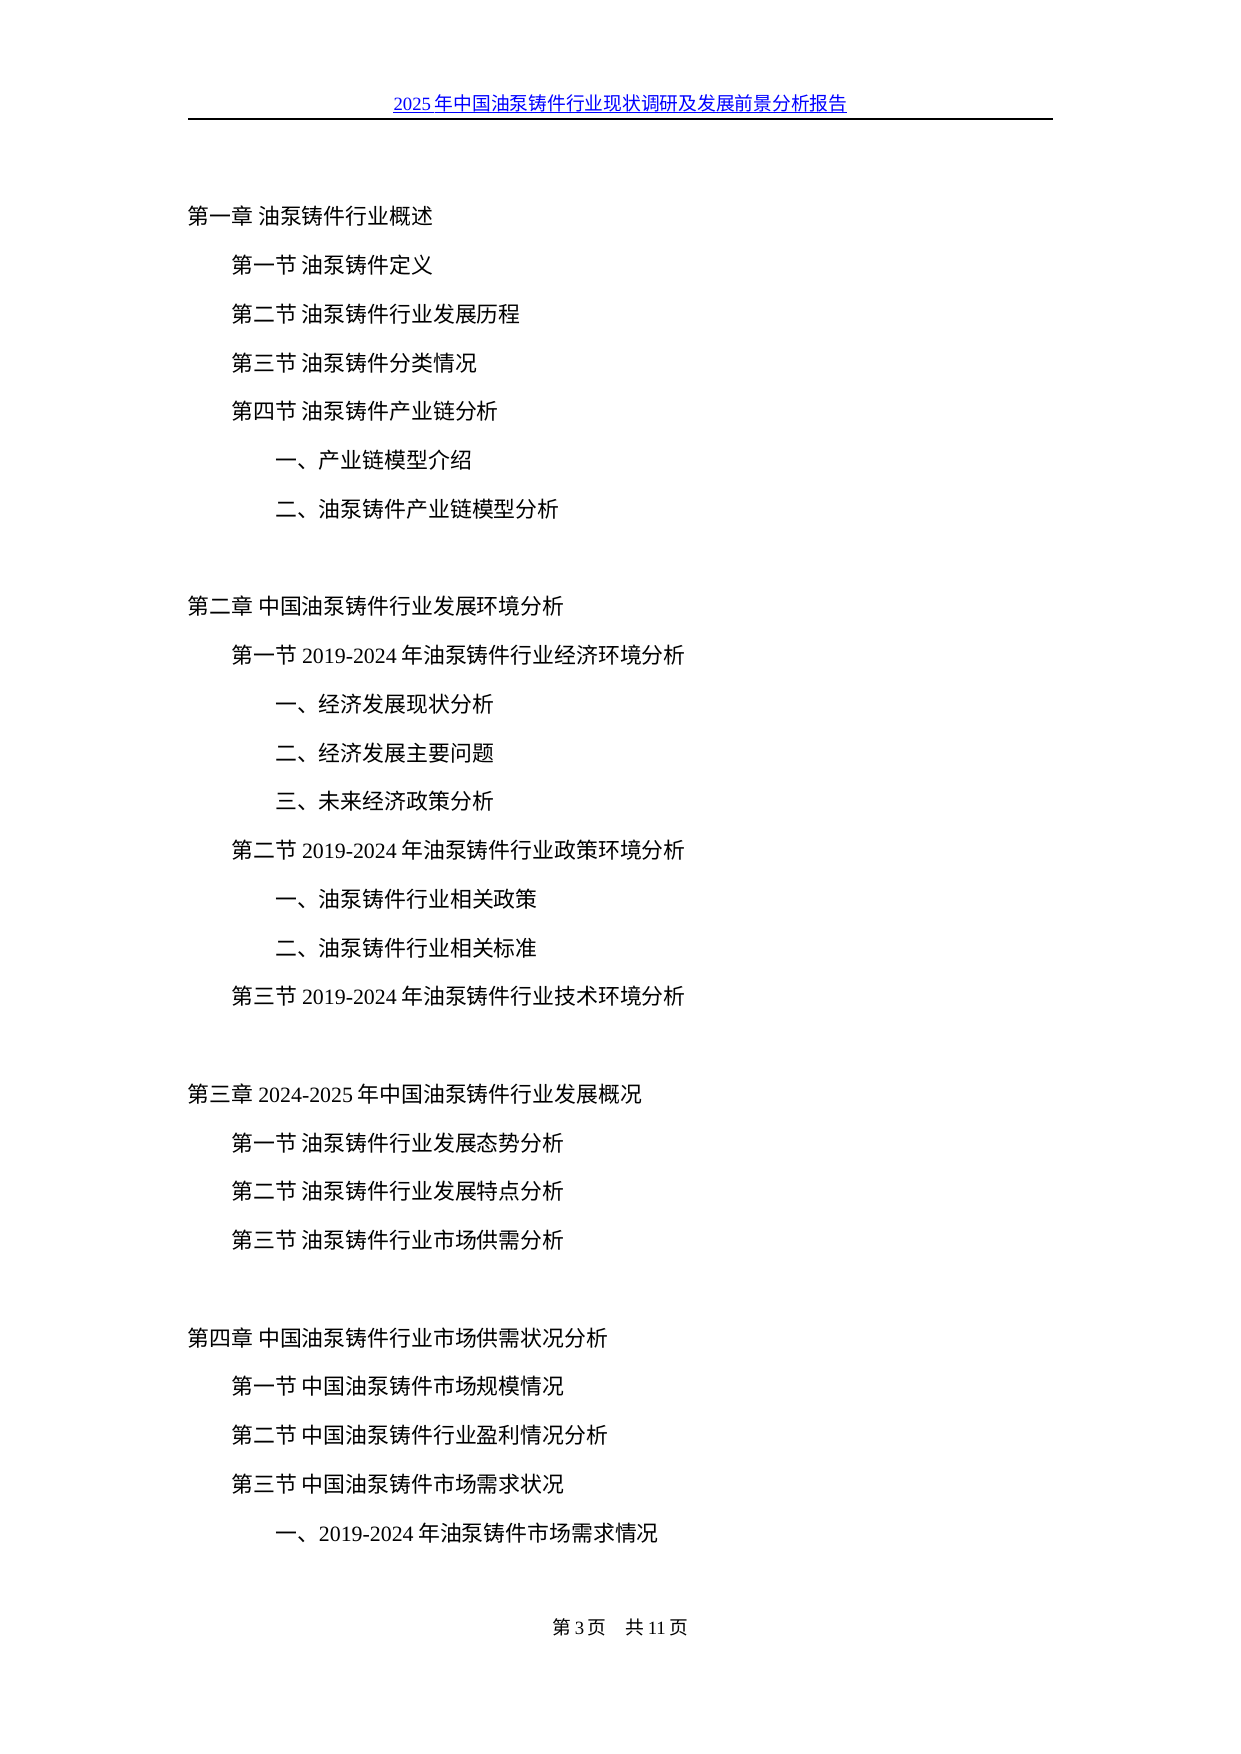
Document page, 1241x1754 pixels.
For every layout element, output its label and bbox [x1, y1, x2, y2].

text [187, 150, 1053, 1548]
